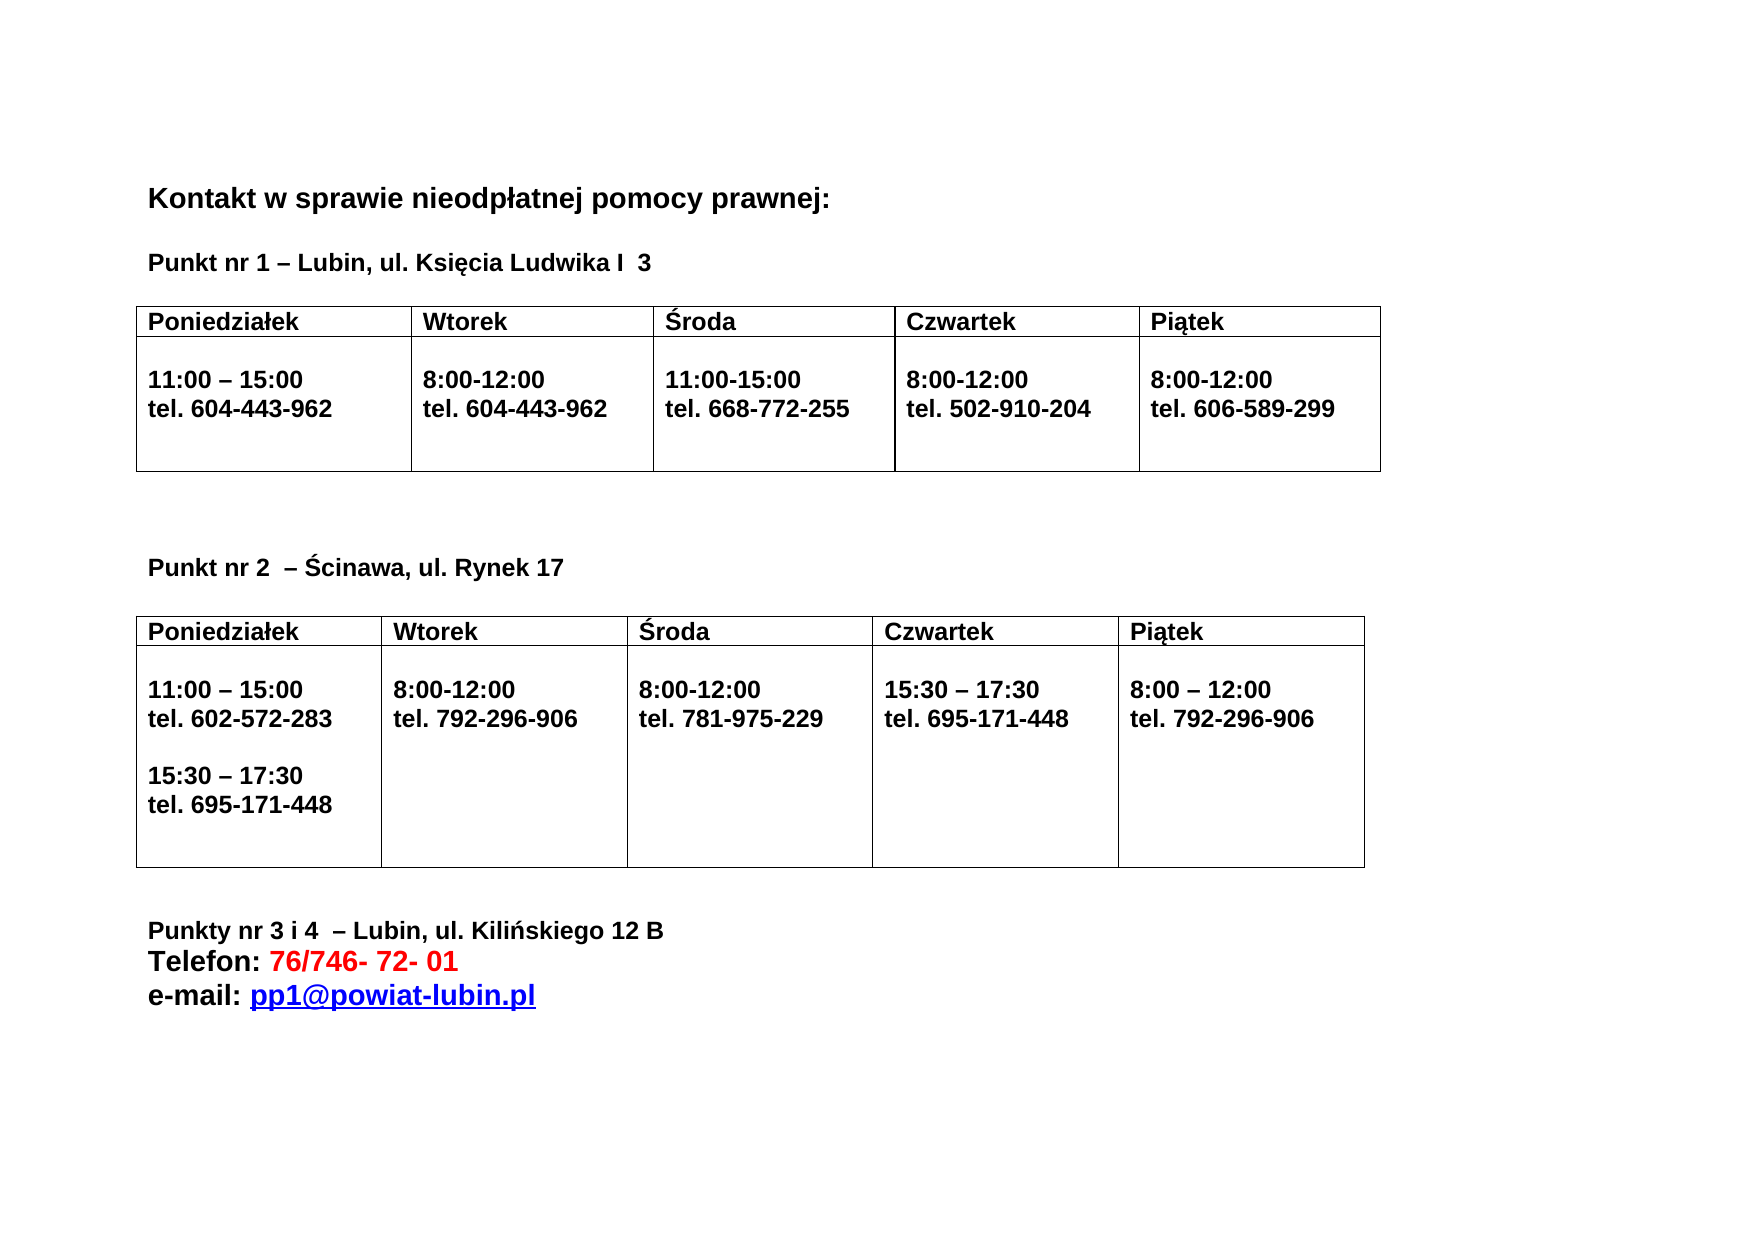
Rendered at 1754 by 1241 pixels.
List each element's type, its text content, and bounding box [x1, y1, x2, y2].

table_header Środa [654, 307, 894, 336]
table_header Wtorek [382, 617, 627, 645]
text e-mail: pp1@powiat-lubin.pl [148, 978, 1606, 1012]
table_header Środa [628, 617, 872, 645]
text Punkt nr 2 – Ścinawa, ul. Rynek 17 [148, 553, 1606, 582]
table_header Czwartek [873, 617, 1118, 645]
text Punkty nr 3 i 4 – Lubin, ul. Kilińskiego 12 B [148, 916, 1606, 944]
table_header Piątek [1140, 307, 1380, 336]
table_header Piątek [1119, 617, 1364, 645]
table_cell 15:30 – 17:30 tel. 695-171-448 [873, 646, 1118, 867]
table_cell 11:00 – 15:00 tel. 602-572-283 15:30 – 17:30 tel. 695-171-448 [137, 646, 381, 867]
table_header Poniedziałek [137, 617, 381, 645]
table_cell 8:00-12:00 tel. 502-910-204 [896, 337, 1139, 471]
table_header Czwartek [896, 307, 1139, 336]
table_cell 11:00-15:00 tel. 668-772-255 [654, 337, 894, 471]
text Punkt nr 1 – Lubin, ul. Księcia Ludwika I 3 [148, 248, 1606, 277]
table_header Poniedziałek [137, 307, 411, 336]
table_cell 8:00-12:00 tel. 606-589-299 [1140, 337, 1380, 471]
text Telefon: 76/746- 72- 01 [148, 944, 1606, 978]
table_header Wtorek [412, 307, 653, 336]
table_cell 11:00 – 15:00 tel. 604-443-962 [137, 337, 411, 471]
table_cell 8:00-12:00 tel. 604-443-962 [412, 337, 653, 471]
table_cell 8:00 – 12:00 tel. 792-296-906 [1119, 646, 1364, 867]
table_cell 8:00-12:00 tel. 781-975-229 [628, 646, 872, 867]
text Kontakt w sprawie nieodpłatnej pomocy prawnej: [148, 181, 1606, 215]
table_cell 8:00-12:00 tel. 792-296-906 [382, 646, 627, 867]
